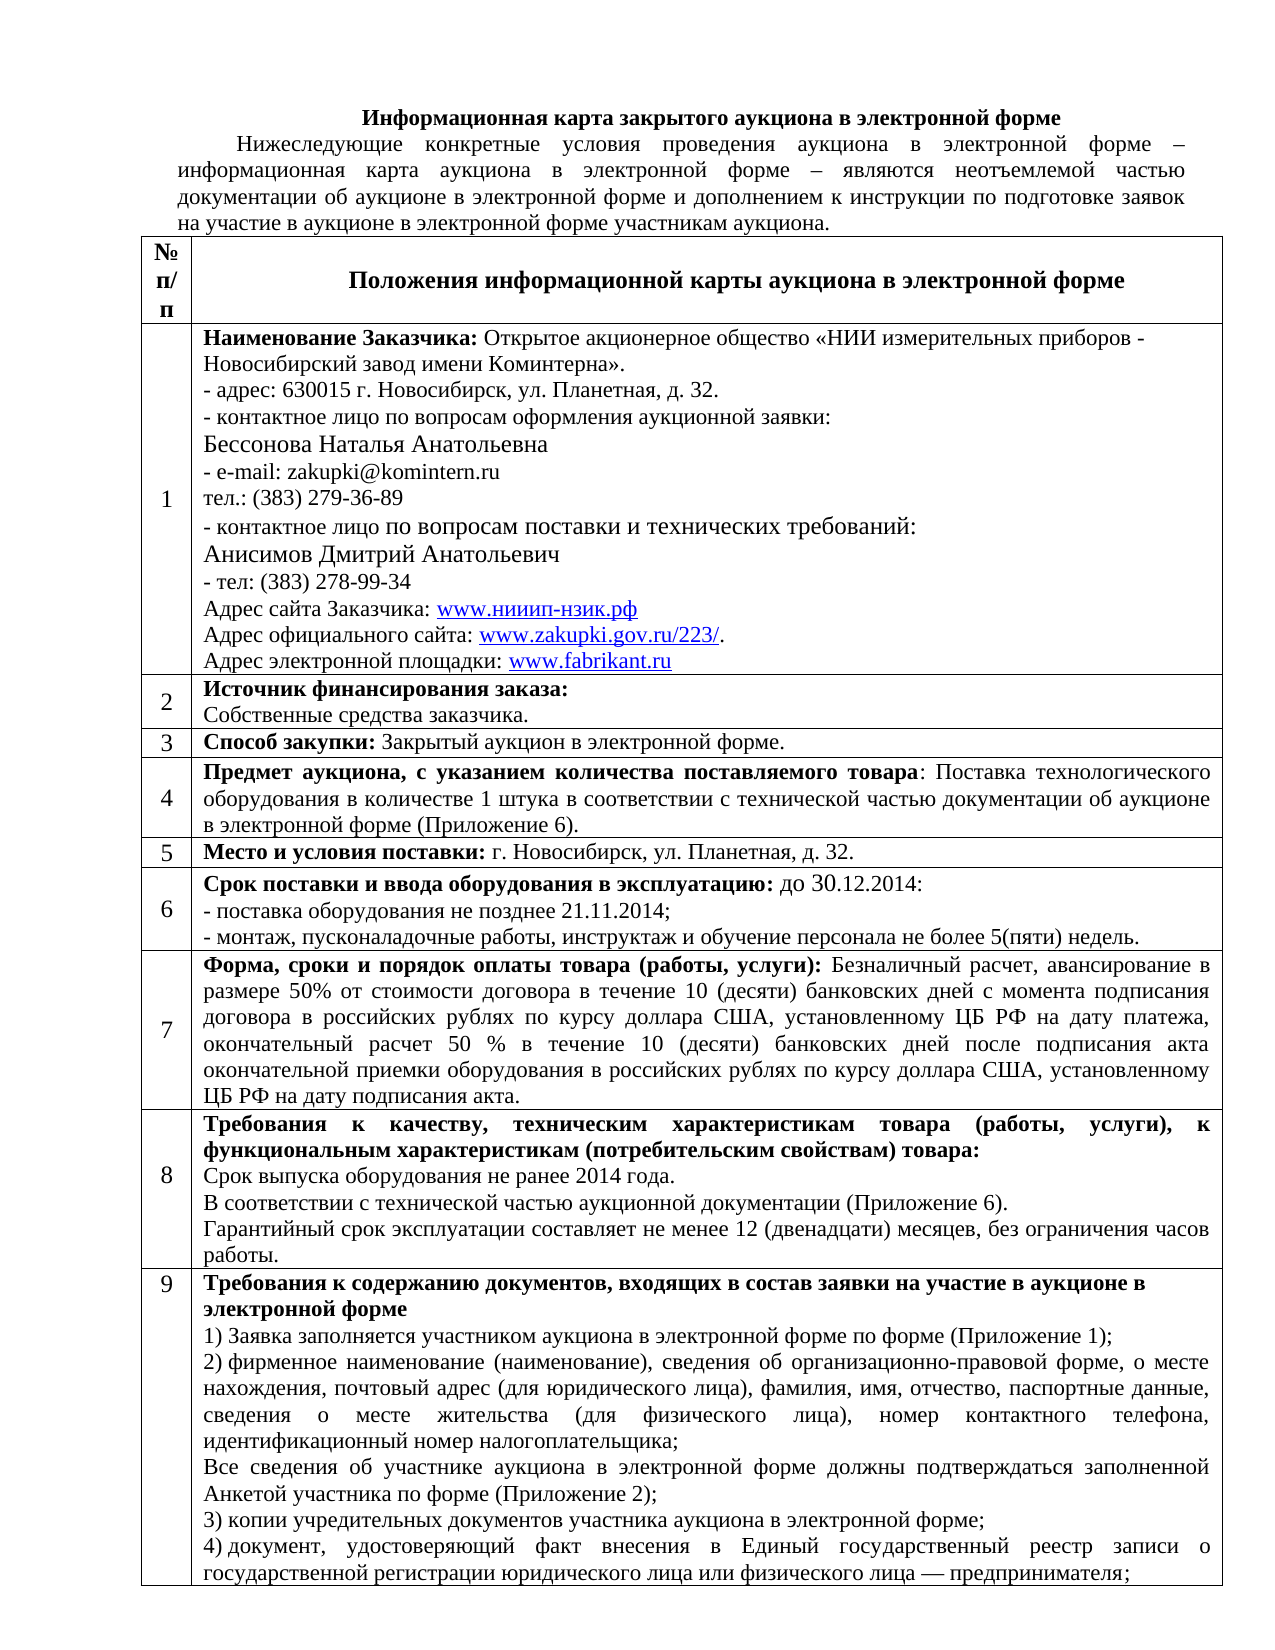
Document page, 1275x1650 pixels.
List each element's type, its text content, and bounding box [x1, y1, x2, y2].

table_cell 3 [142, 729, 191, 757]
table_cell Источник финансирования заказа: Собственные средства заказчика. [192, 675, 1222, 727]
table_cell Место и условия поставки: г. Новосибирск, ул. Планетная, д. 32. [192, 838, 1222, 867]
text Информационная карта закрытого аукциона в электронной форме [177, 104, 1186, 130]
table_header Положения информационной карты аукциона в электронной форме [192, 237, 1222, 323]
table_cell Наименование Заказчика: Открытое акционерное общество «НИИ измерительных приборов - Новосибирский завод имени Коминтерна». - адрес: 630015 г. Новосибирск, ул. Планетная, д. 32. - контактное лицо по вопросам оформления аукционной заявки: Бессонова Наталья Анатольевна - e-mail: zakupki@komintern.ru тел.: (383) 279-36-89 - контактное лицо по вопросам поставки и технических требований: Анисимов Дмитрий Анатольевич - тел: (383) 278-99-34 Адрес сайта Заказчика: www.нииип-нзик.рф Адрес официального сайта: www.zakupki.gov.ru/223/. Адрес электронной площадки: www.fabrikant.ru [192, 324, 1222, 674]
table_cell Предмет аукциона, с указанием количества поставляемого товара: Поставка технологического оборудования в количестве 1 штука в соответствии с технической частью документации об аукционе в электронной форме (Приложение 6). [192, 758, 1222, 837]
table_cell 5 [142, 838, 191, 867]
table_cell Форма, сроки и порядок оплаты товара (работы, услуги): Безналичный расчет, авансирование в размере 50% от стоимости договора в течение 10 (десяти) банковских дней с момента подписания договора в российских рублях по курсу доллара США, установленному ЦБ РФ на дату платежа, окончательный расчет 50 % в течение 10 (десяти) банковских дней после подписания акта окончательной приемки оборудования в российских рублях по курсу доллара США, установленному ЦБ РФ на дату подписания акта. [192, 951, 1222, 1109]
table_cell 6 [142, 868, 191, 949]
table_cell 7 [142, 951, 191, 1109]
table_cell 9 [142, 1269, 191, 1585]
table_cell 1 [142, 324, 191, 674]
text Нижеследующие конкретные условия проведения аукциона в электронной форме – информационная карта аукциона в электронной форме – являются неотъемлемой частью документации об аукционе в электронной форме и дополнением к инструкции по подготовке заявок на участие в аукционе в электронной форме участникам аукциона. [177, 130, 1186, 236]
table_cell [192, 1269, 1222, 1585]
table_cell Способ закупки: Закрытый аукцион в электронной форме. [192, 729, 1222, 757]
table_cell 4 [142, 758, 191, 837]
table_cell Требования к качеству, техническим характеристикам товара (работы, услуги), к функциональным характеристикам (потребительским свойствам) товара: Срок выпуска оборудования не ранее 2014 года. В соответствии с технической частью аукционной документации (Приложение 6). Гарантийный срок эксплуатации составляет не менее 12 (двенадцати) месяцев, без ограничения часов работы. [192, 1110, 1222, 1268]
table_cell Срок поставки и ввода оборудования в эксплуатацию: до 30.12.2014: - поставка оборудования не позднее 21.11.2014; - монтаж, пусконаладочные работы, инструктаж и обучение персонала не более 5(пяти) недель. [192, 868, 1222, 949]
table_cell 8 [142, 1110, 191, 1268]
table_cell 2 [142, 675, 191, 727]
table_header № п/п [142, 237, 191, 323]
